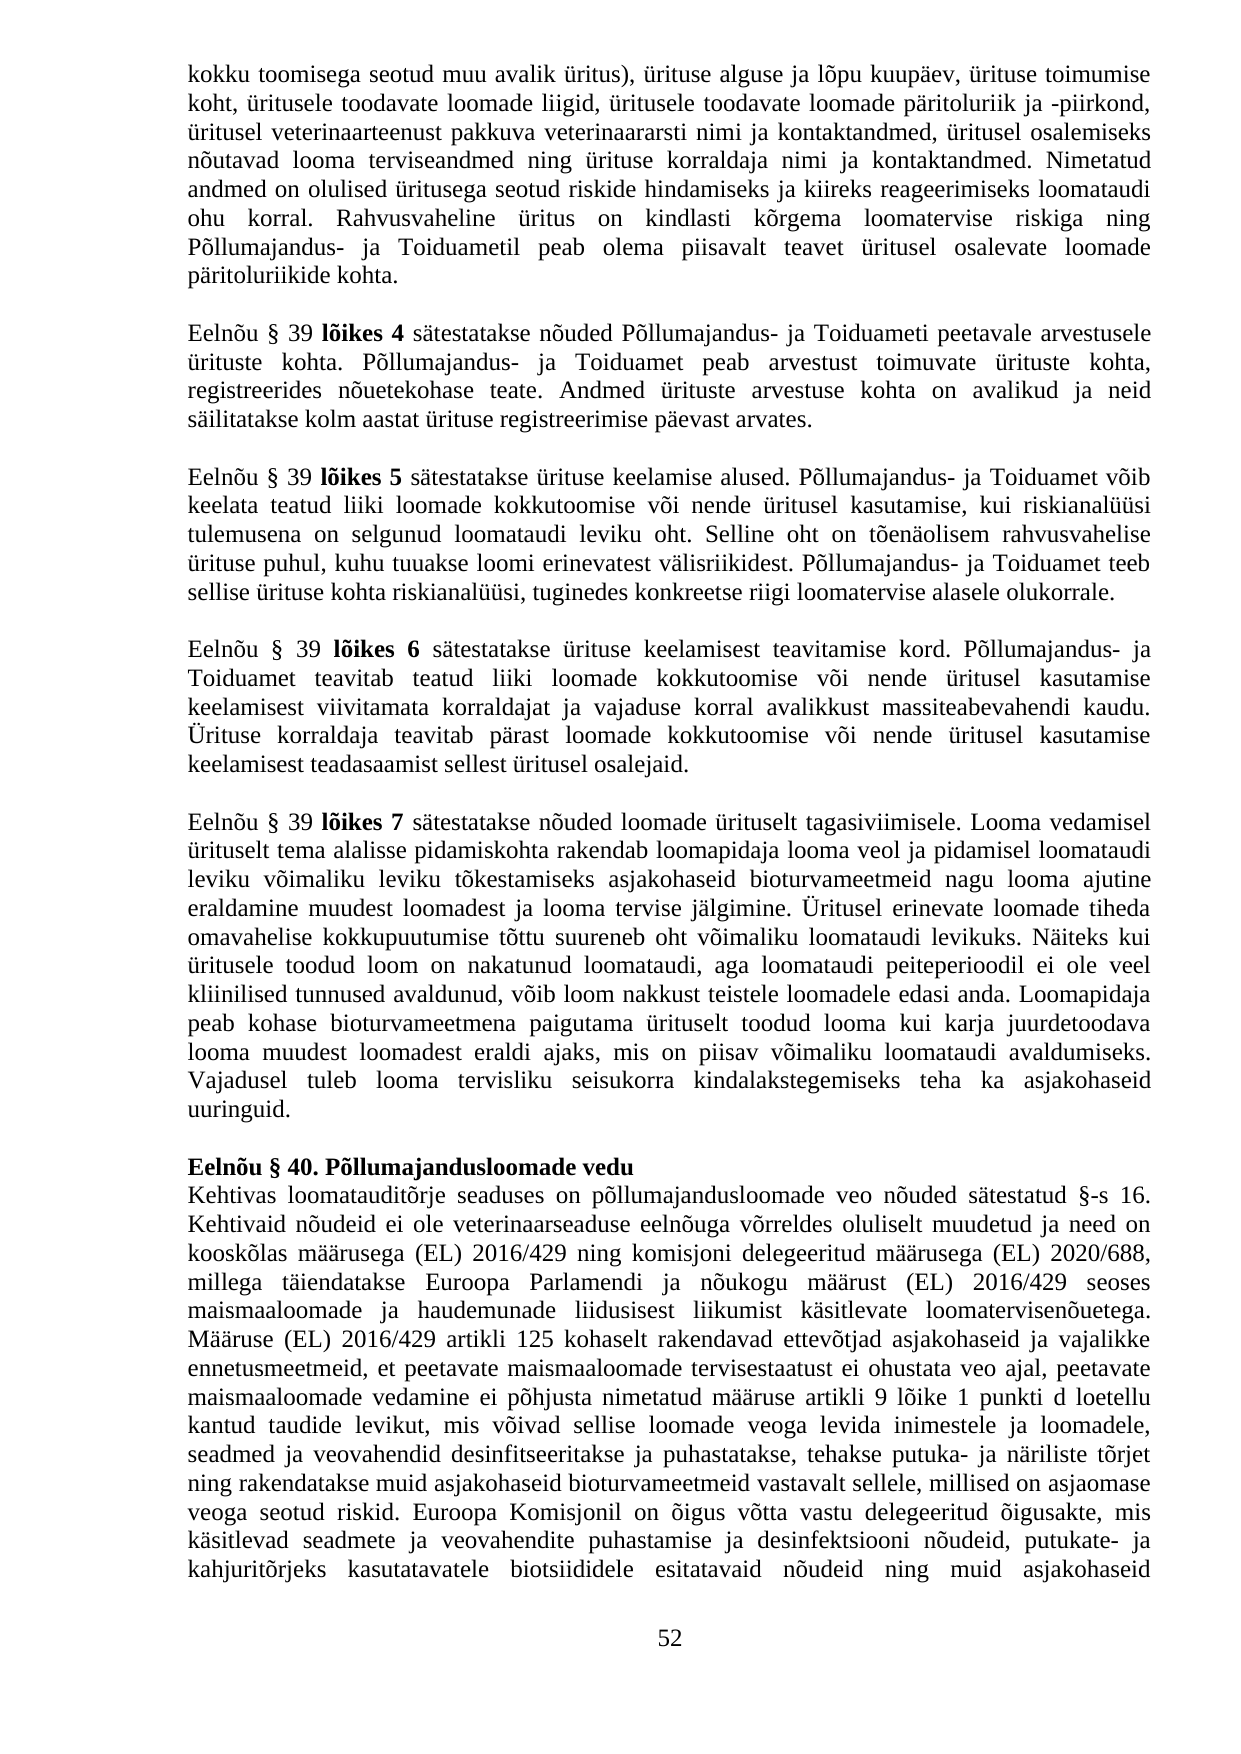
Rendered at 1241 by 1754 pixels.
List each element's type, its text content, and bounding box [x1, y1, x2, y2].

text Eelnõu § 39 lõikes 6 sätestatakse ürituse keelamisest teavitamise kord. Põllumajandus- ja Toiduamet teavitab teatud liiki loomade kokkutoomise või nende üritusel kasutamise keelamisest viivitamata korraldajat ja vajaduse korral avalikkust massiteabevahendi kaudu. Ürituse korraldaja teavitab pärast loomade kokkutoomise või nende üritusel kasutamise keelamisest teadasaamist sellest üritusel osalejaid. [187, 634, 1152, 778]
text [187, 1180, 1152, 1583]
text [187, 59, 1152, 289]
text Eelnõu § 39 lõikes 5 sätestatakse ürituse keelamise alused. Põllumajandus- ja Toiduamet võib keelata teatud liiki loomade kokkutoomise või nende üritusel kasutamise, kui riskianalüüsi tulemusena on selgunud loomataudi leviku oht. Selline oht on tõenäolisem rahvusvahelise ürituse puhul, kuhu tuuakse loomi erinevatest välisriikidest. Põllumajandus- ja Toiduamet teeb sellise ürituse kohta riskianalüüsi, tuginedes konkreetse riigi loomatervise alasele olukorrale. [187, 462, 1152, 605]
subtitle Eelnõu § 40. Põllumajandusloomade vedu [187, 1152, 1152, 1180]
text Eelnõu § 39 lõikes 7 sätestatakse nõuded loomade ürituselt tagasiviimisele. Looma vedamisel ürituselt tema alalisse pidamiskohta rakendab loomapidaja looma veol ja pidamisel loomataudi leviku võimaliku leviku tõkestamiseks asjakohaseid bioturvameetmeid nagu looma ajutine eraldamine muudest loomadest ja looma tervise jälgimine. Üritusel erinevate loomade tiheda omavahelise kokkupuutumise tõttu suureneb oht võimaliku loomataudi levikuks. Näiteks kui üritusele toodud loom on nakatunud loomataudi, aga loomataudi peiteperioodil ei ole veel kliinilised tunnused avaldunud, võib loom nakkust teistele loomadele edasi anda. Loomapidaja peab kohase bioturvameetmena paigutama ürituselt toodud looma kui karja juurdetoodava looma muudest loomadest eraldi ajaks, mis on piisav võimaliku loomataudi avaldumiseks. Vajadusel tuleb looma tervisliku seisukorra kindalakstegemiseks teha ka asjakohaseid uuringuid. [187, 807, 1152, 1123]
text Eelnõu § 39 lõikes 4 sätestatakse nõuded Põllumajandus- ja Toiduameti peetavale arvestusele ürituste kohta. Põllumajandus- ja Toiduamet peab arvestust toimuvate ürituste kohta, registreerides nõuetekohase teate. Andmed ürituste arvestuse kohta on avalikud ja neid säilitatakse kolm aastat ürituse registreerimise päevast arvates. [187, 318, 1152, 433]
